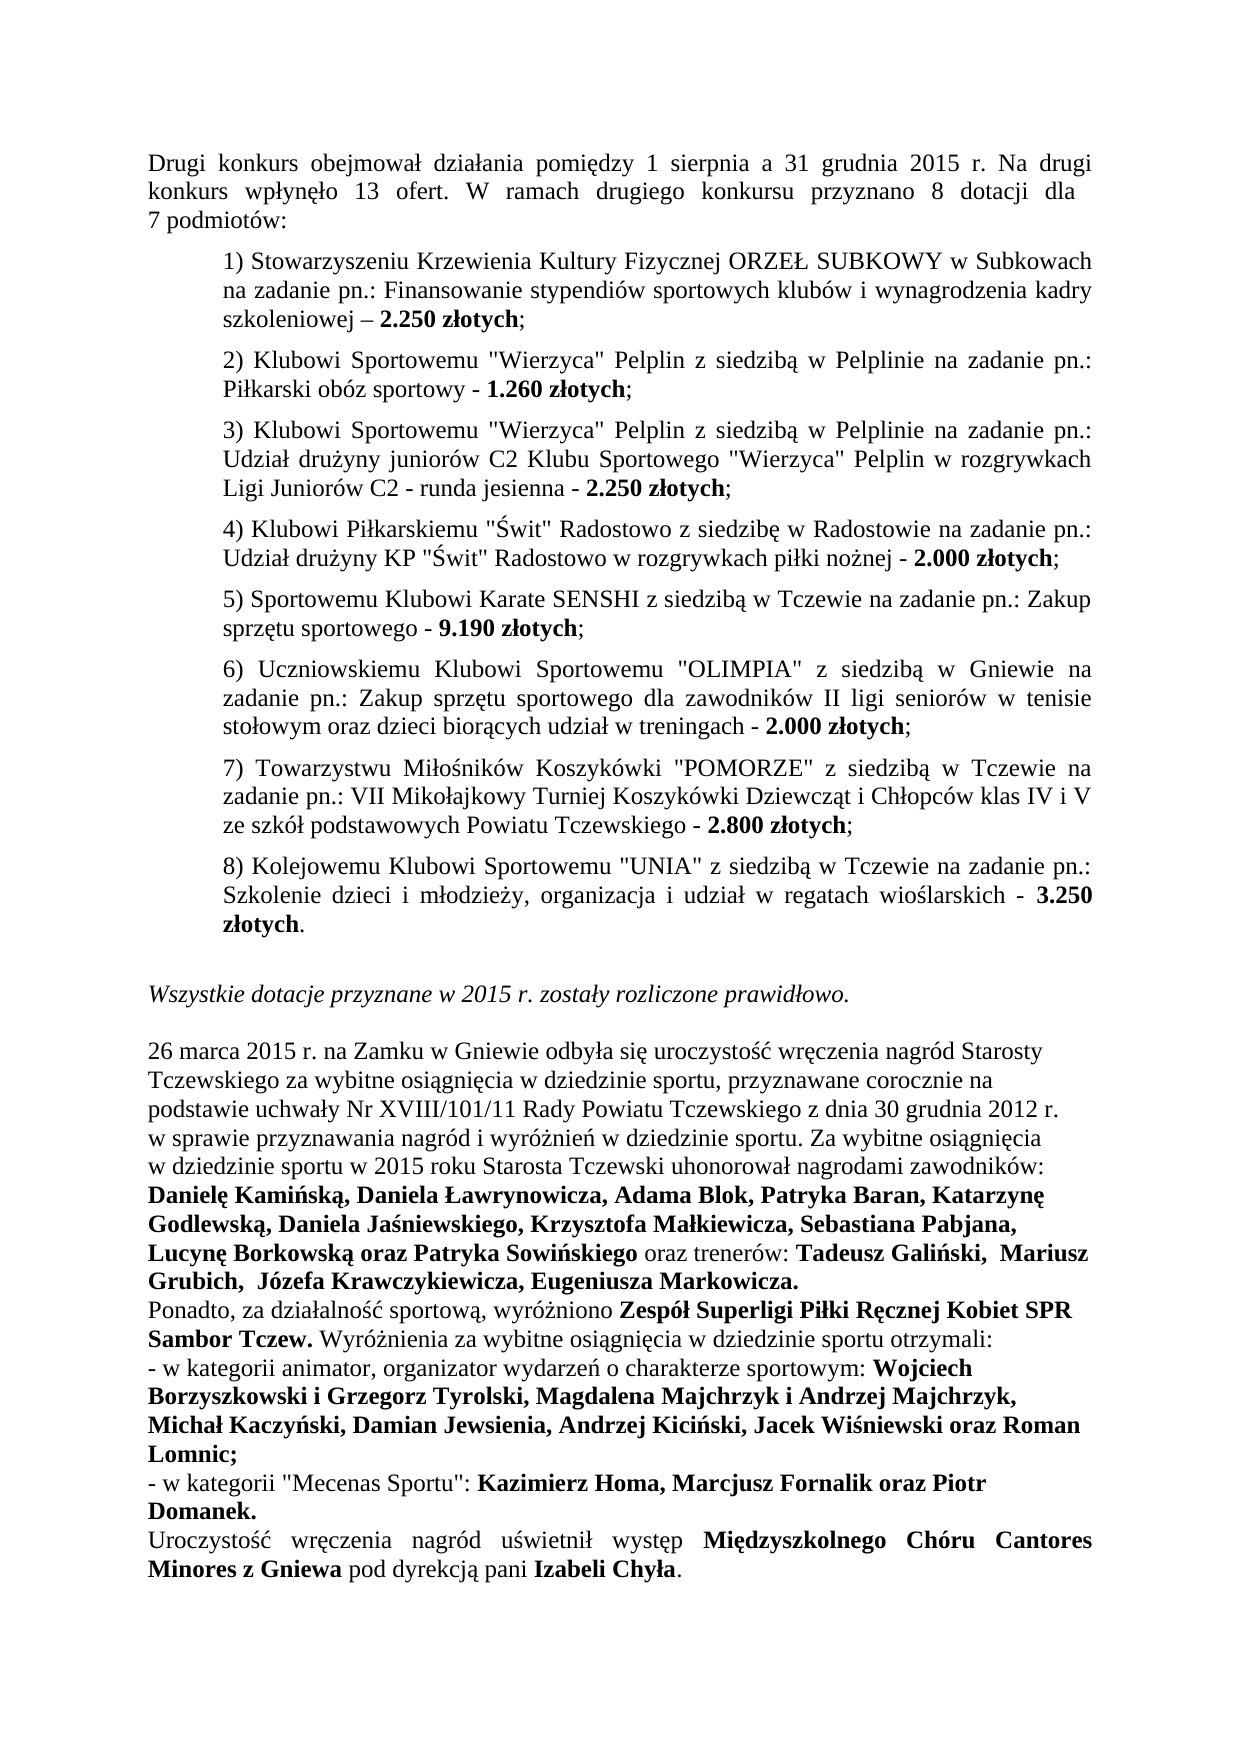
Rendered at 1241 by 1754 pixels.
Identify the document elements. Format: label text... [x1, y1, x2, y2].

text 2) Klubowi Sportowemu "Wierzyca" Pelplin z siedzibą w Pelplinie na zadanie pn.: Piłkarski obóz sportowy - 1.260 złotych; [223, 345, 1093, 403]
text 3) Klubowi Sportowemu "Wierzyca" Pelplin z siedzibą w Pelplinie na zadanie pn.: Udział drużyny juniorów C2 Klubu Sportowego "Wierzyca" Pelplin w rozgrywkach Ligi Juniorów C2 - runda jesienna - 2.250 złotych; [223, 415, 1093, 501]
text 6) Uczniowskiemu Klubowi Sportowemu "OLIMPIA" z siedzibą w Gniewie na zadanie pn.: Zakup sprzętu sportowego dla zawodników II ligi seniorów w tenisie stołowym oraz dzieci biorących udział w treningach - 2.000 złotych; [223, 654, 1093, 740]
text Uroczystość wręczenia nagród uświetnił występ Międzyszkolnego Chóru Cantores Minores z Gniewa pod dyrekcją pani Izabeli Chyła. [148, 1525, 1093, 1583]
text 26 marca 2015 r. na Zamku w Gniewie odbyła się uroczystość wręczenia nagród Starosty Tczewskiego za wybitne osiągnięcia w dziedzinie sportu, przyznawane corocznie na podstawie uchwały Nr XVIII/101/11 Rady Powiatu Tczewskiego z dnia 30 grudnia 2012 r. w sprawie przyznawania nagród i wyróżnień w dziedzinie sportu. Za wybitne osiągnięcia w dziedzinie sportu w 2015 roku Starosta Tczewski uhonorował nagrodami zawodników: Danielę Kamińską, Daniela Ławrynowicza, Adama Blok, Patryka Baran, Katarzynę Godlewską, Daniela Jaśniewskiego, Krzysztofa Małkiewicza, Sebastiana Pabjana, Lucynę Borkowską oraz Patryka Sowińskiego oraz trenerów: Tadeusz Galiński, Mariusz Grubich, Józefa Krawczykiewicza, Eugeniusza Markowicza. [148, 1036, 1093, 1295]
text - w kategorii animator, organizator wydarzeń o charakterze sportowym: Wojciech Borzyszkowski i Grzegorz Tyrolski, Magdalena Majchrzyk i Andrzej Majchrzyk, Michał Kaczyński, Damian Jewsienia, Andrzej Kiciński, Jacek Wiśniewski oraz Roman Lomnic; [148, 1353, 1093, 1468]
text 8) Kolejowemu Klubowi Sportowemu "UNIA" z siedzibą w Tczewie na zadanie pn.: Szkolenie dzieci i młodzieży, organizacja i udział w regatach wioślarskich - 3.250 złotych. [223, 851, 1093, 938]
text Ponadto, za działalność sportową, wyróżniono Zespół Superligi Piłki Ręcznej Kobiet SPR Sambor Tczew. Wyróżnienia za wybitne osiągnięcia w dziedzinie sportu otrzymali: [148, 1295, 1093, 1353]
text Wszystkie dotacje przyznane w 2015 r. zostały rozliczone prawidłowo. [148, 979, 1093, 1008]
text 5) Sportowemu Klubowi Karate SENSHI z siedzibą w Tczewie na zadanie pn.: Zakup sprzętu sportowego - 9.190 złotych; [223, 584, 1093, 641]
text - w kategorii "Mecenas Sportu": Kazimierz Homa, Marcjusz Fornalik oraz Piotr Domanek. [148, 1468, 1093, 1525]
text 1) Stowarzyszeniu Krzewienia Kultury Fizycznej ORZEŁ SUBKOWY w Subkowach na zadanie pn.: Finansowanie stypendiów sportowych klubów i wynagrodzenia kadry szkoleniowej – 2.250 złotych; [223, 246, 1093, 333]
text 4) Klubowi Piłkarskiemu "Świt" Radostowo z siedzibę w Radostowie na zadanie pn.: Udział drużyny KP "Świt" Radostowo w rozgrywkach piłki nożnej - 2.000 złotych; [223, 514, 1093, 571]
text Drugi konkurs obejmował działania pomiędzy 1 sierpnia a 31 grudnia 2015 r. Na drugi konkurs wpłynęło 13 ofert. W ramach drugiego konkursu przyznano 8 dotacji dla 7 podmiotów: [148, 148, 1093, 234]
text 7) Towarzystwu Miłośników Koszykówki "POMORZE" z siedzibą w Tczewie na zadanie pn.: VII Mikołajkowy Turniej Koszykówki Dziewcząt i Chłopców klas IV i V ze szkół podstawowych Powiatu Tczewskiego - 2.800 złotych; [223, 753, 1093, 839]
